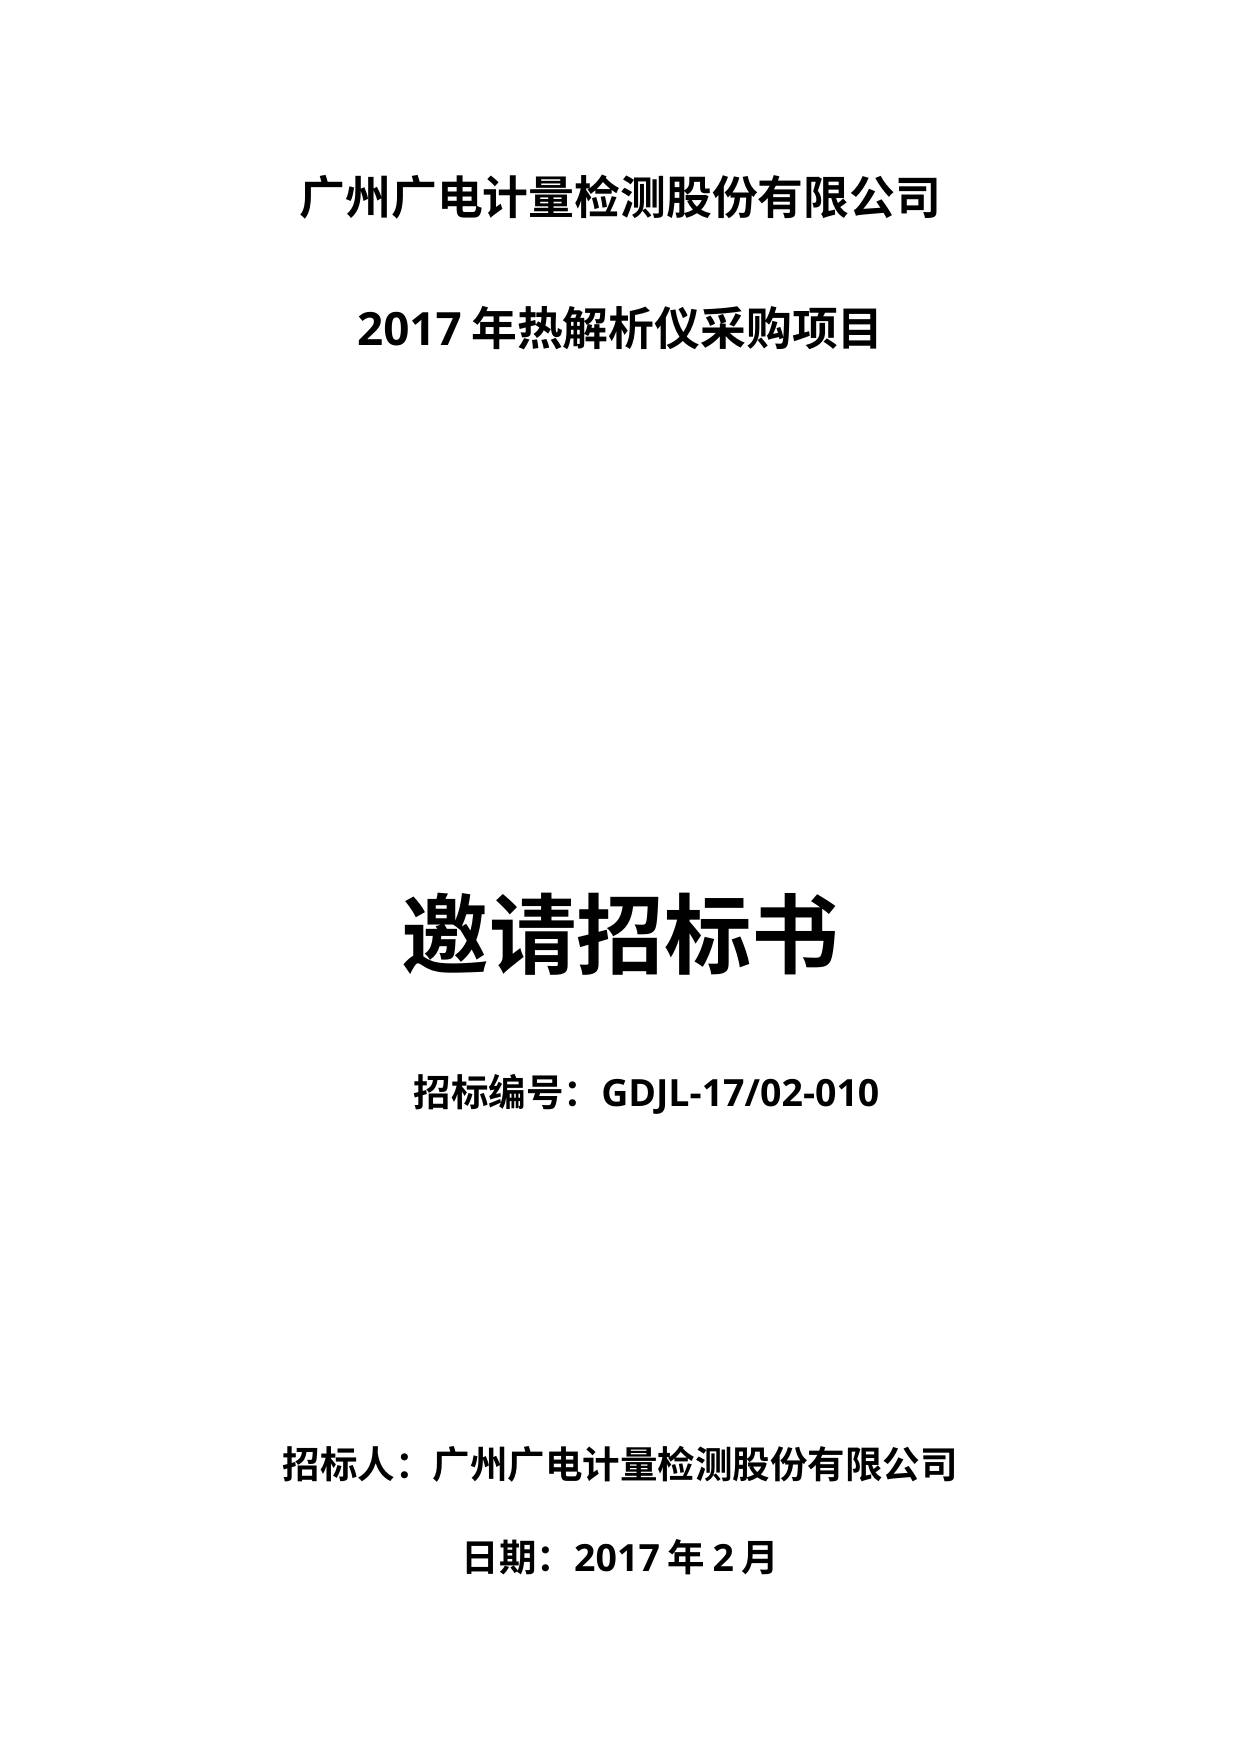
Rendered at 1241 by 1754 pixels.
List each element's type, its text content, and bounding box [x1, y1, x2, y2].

text 广州广电计量检测股份有限公司 [130, 146, 1110, 243]
text 日期：2017年2月 [130, 1522, 1110, 1587]
text 2017年热解析仪采购项目 [130, 276, 1110, 374]
text 招标人：广州广电计量检测股份有限公司 [130, 1430, 1110, 1495]
text 邀请招标书 [130, 864, 1110, 994]
text 招标编号：GDJL-17/02-010 [130, 1057, 1163, 1122]
